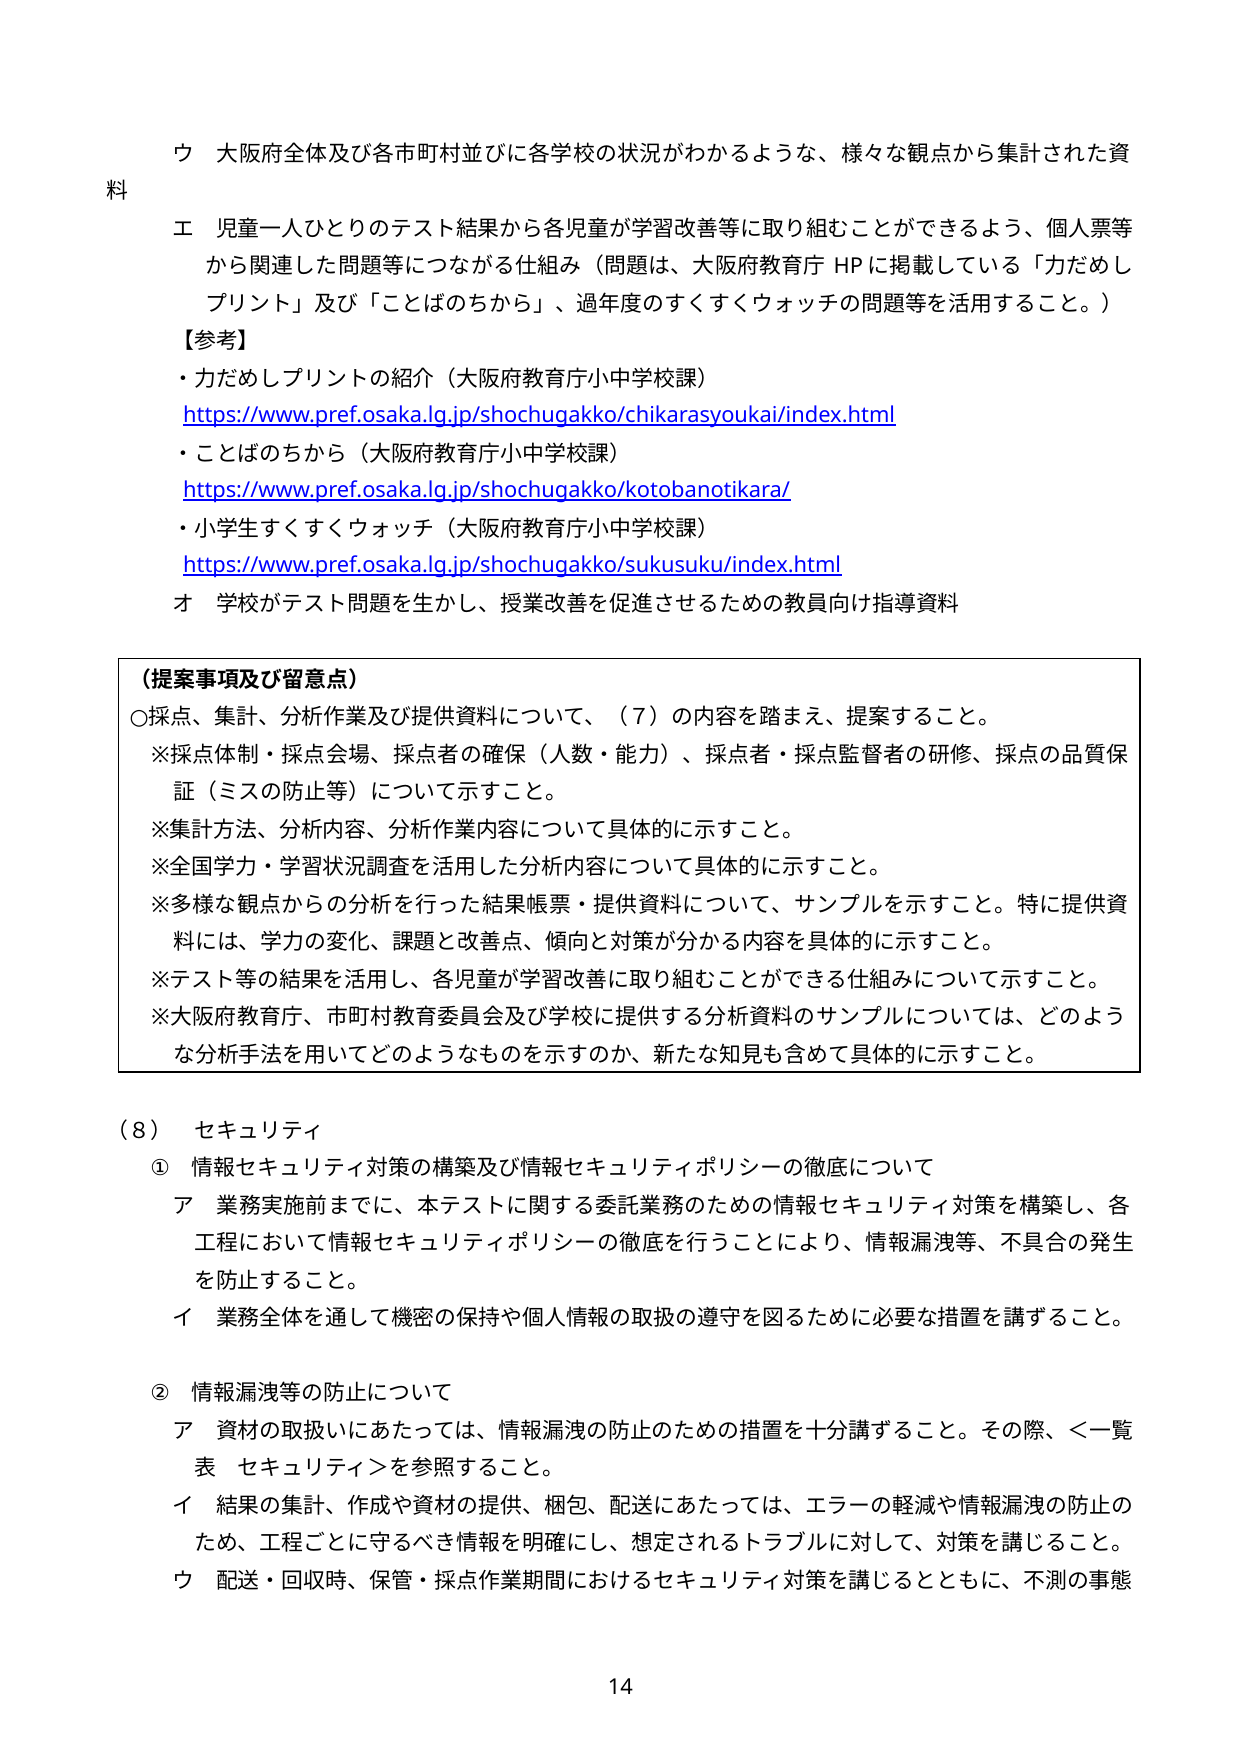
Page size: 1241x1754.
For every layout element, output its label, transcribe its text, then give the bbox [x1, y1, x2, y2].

text https://www.pref.osaka.lg.jp/shochugakko/sukusuku/index.html [172, 545, 1134, 583]
text https://www.pref.osaka.lg.jp/shochugakko/chikarasyoukai/index.html [172, 395, 1134, 433]
text ・小学生すくすくウォッチ（大阪府教育庁小中学校課） [172, 508, 1134, 545]
text イ 業務全体を通して機密の保持や個人情報の取扱の遵守を図るために必要な措置を講ずること。 [106, 1297, 1134, 1335]
text 【参考】 [172, 320, 1134, 358]
text https://www.pref.osaka.lg.jp/shochugakko/kotobanotikara/ [172, 470, 1134, 508]
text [172, 1560, 1134, 1597]
text イ 結果の集計、作成や資材の提供、梱包、配送にあたっては、エラーの軽減や情報漏洩の防止のため、工程ごとに守るべき情報を明確にし、想定されるトラブルに対して、対策を講じること。 [172, 1485, 1134, 1560]
text ・力だめしプリントの紹介（大阪府教育庁小中学校課） [172, 358, 1134, 395]
text ア 業務実施前までに、本テストに関する委託業務のための情報セキュリティ対策を構築し、各工程において情報セキュリティポリシーの徹底を行うことにより、情報漏洩等、不具合の発生を防止すること。 [172, 1185, 1134, 1297]
text オ 学校がテスト問題を生かし、授業改善を促進させるための教員向け指導資料 [172, 583, 1134, 620]
text ア 資材の取扱いにあたっては、情報漏洩の防止のための措置を十分講ずること。その際、＜一覧表 セキュリティ＞を参照すること。 [172, 1410, 1134, 1485]
text ・ことばのちから（大阪府教育庁小中学校課） [172, 433, 1134, 470]
table_header （提案事項及び留意点） ○採点、集計、分析作業及び提供資料について、（７）の内容を踏まえ、提案すること。 ※採点体制・採点会場、採点者の確保（人数・能力）、採点者・採点監督者の研修、採点の品質保証（ミスの防止等）について示すこと。 ※集計方法、分析内容、分析作業内容について具体的に示すこと。 ※全国学力・学習状況調査を活用した分析内容について具体的に示すこと。 ※多様な観点からの分析を行った結果帳票・提供資料について、サンプルを示すこと。特に提供資料には、学力の変化、課題と改善点、傾向と対策が分かる内容を具体的に示すこと。 ※テスト等の結果を活用し、各児童が学習改善に取り組むことができる仕組みについて示すこと。 ※大阪府教育庁、市町村教育委員会及び学校に提供する分析資料のサンプルについては、どのような分析手法を用いてどのようなものを示すのか、新たな知見も含めて具体的に示すこと。 [119, 659, 1139, 1071]
text ① 情報セキュリティ対策の構築及び情報セキュリティポリシーの徹底について [106, 1147, 1134, 1185]
list セキュリティ [106, 1110, 1134, 1147]
text ② 情報漏洩等の防止について [106, 1372, 1134, 1410]
text エ 児童一人ひとりのテスト結果から各児童が学習改善等に取り組むことができるよう、個人票等から関連した問題等につながる仕組み（問題は、大阪府教育庁HPに掲載している「力だめしプリント」及び「ことばのちから」、過年度のすくすくウォッチの問題等を活用すること。） [172, 208, 1134, 320]
text ウ 大阪府全体及び各市町村並びに各学校の状況がわかるような、様々な観点から集計された資料 [106, 133, 1134, 208]
